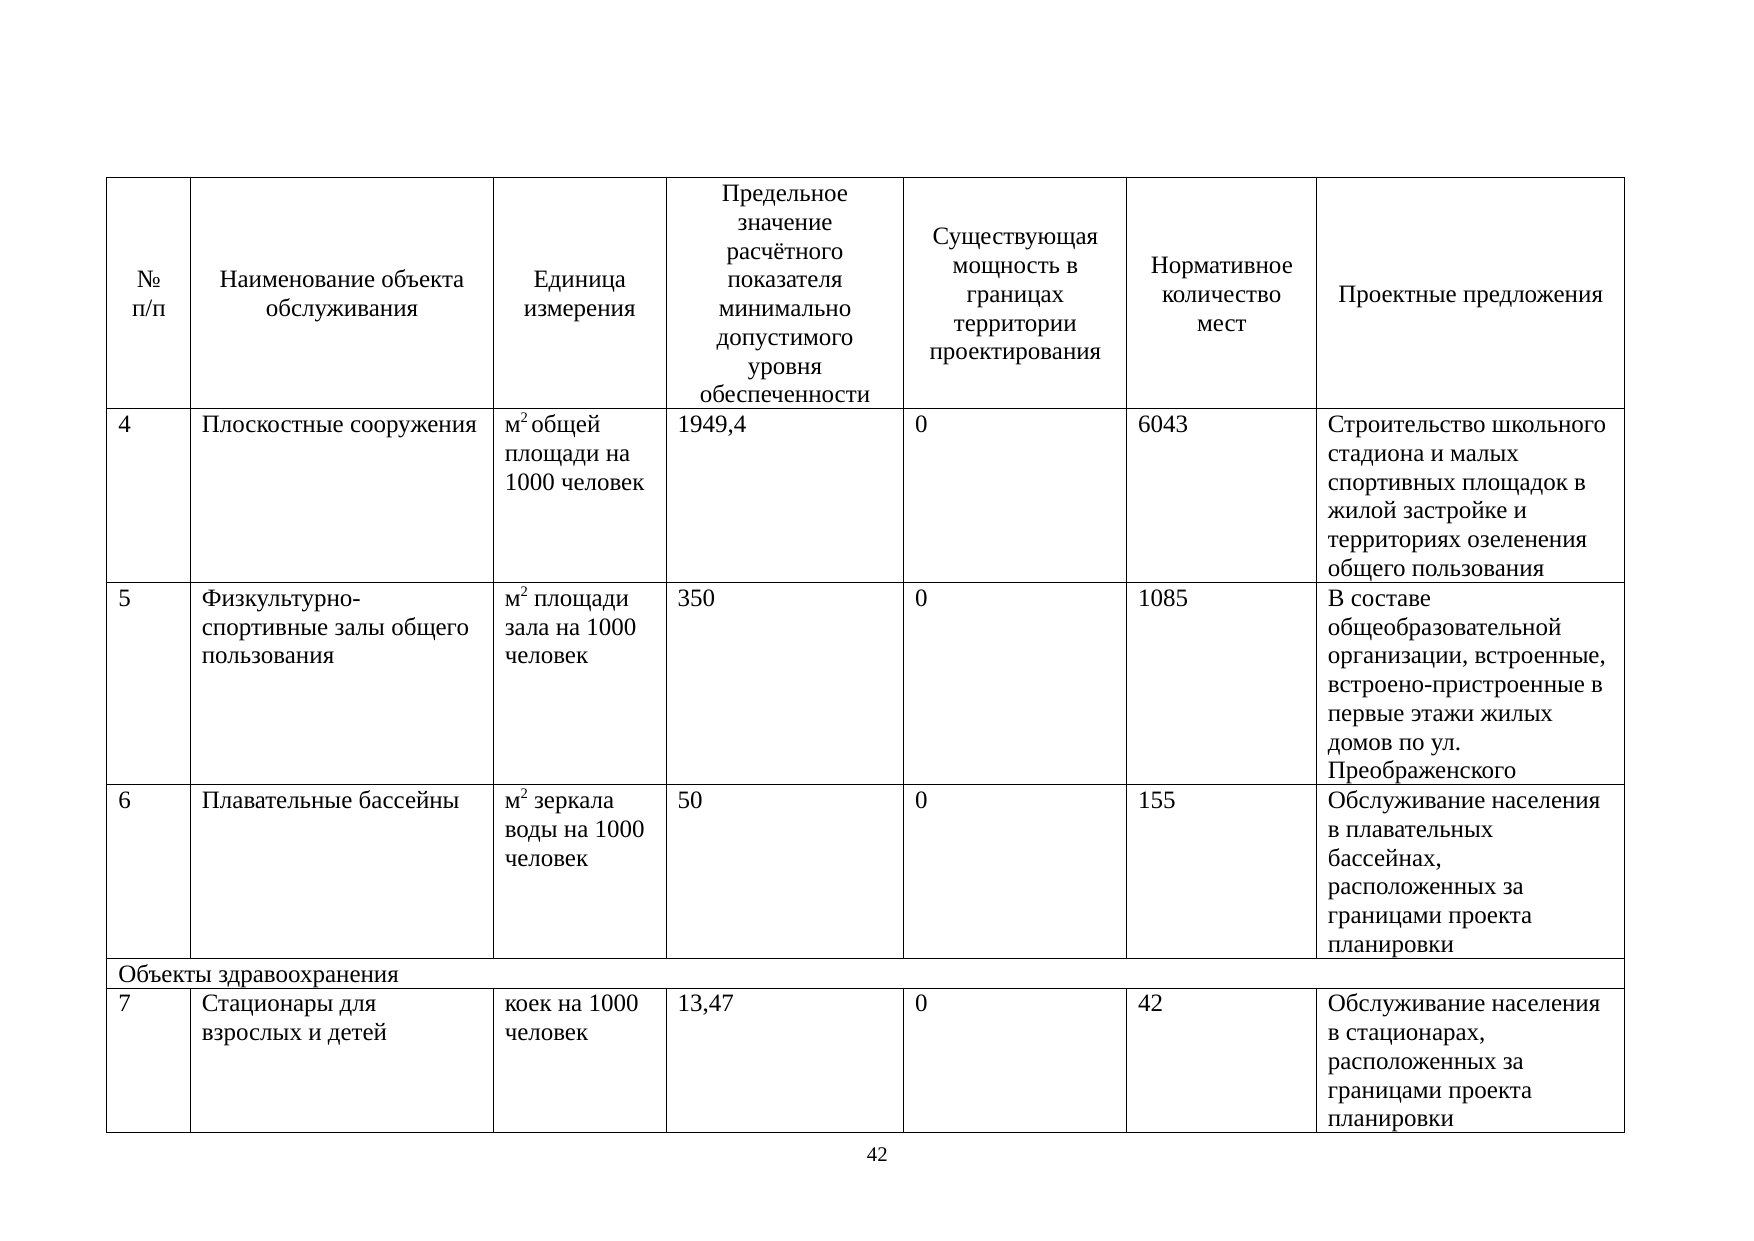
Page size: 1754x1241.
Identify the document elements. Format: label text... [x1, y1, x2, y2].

table_cell 0 [904, 583, 1126, 784]
table_cell 42 [1127, 989, 1316, 1132]
table_header Нормативное количество мест [1127, 178, 1316, 408]
table_cell 6043 [1127, 409, 1316, 582]
table_cell 13,47 [667, 989, 903, 1132]
table_cell м2 площади зала на 1000 человек [494, 583, 666, 784]
table_cell 5 [107, 583, 190, 784]
table_cell 155 [1127, 785, 1316, 958]
table_header Предельное значение расчётного показателя минимально допустимого уровня обеспеченности [667, 178, 903, 408]
table_cell 350 [667, 583, 903, 784]
table_cell В составе общеобразовательной организации, встроенные, встроено-пристроенные в первые этажи жилых домов по ул. Преображенского [1317, 583, 1624, 784]
table_header Существующая мощность в границах территории проектирования [904, 178, 1126, 408]
table_cell 1085 [1127, 583, 1316, 784]
table_cell Объекты здравоохранения [107, 959, 1624, 987]
table_cell Строительство школьного стадиона и малых спортивных площадок в жилой застройке и территориях озеленения общего пользования [1317, 409, 1624, 582]
table_cell 4 [107, 409, 190, 582]
table_header Наименование объекта обслуживания [191, 178, 493, 408]
table_cell Плоскостные сооружения [191, 409, 493, 582]
table_cell Обслуживание населения в плавательных бассейнах, расположенных за границами проекта планировки [1317, 785, 1624, 958]
table_header Единица измерения [494, 178, 666, 408]
table_cell 0 [904, 409, 1126, 582]
table_cell Обслуживание населения в стационарах, расположенных за границами проекта планировки [1317, 989, 1624, 1132]
table_cell 0 [904, 989, 1126, 1132]
table_cell Плавательные бассейны [191, 785, 493, 958]
table_cell коек на 1000 человек [494, 989, 666, 1132]
table_cell м2 зеркала воды на 1000 человек [494, 785, 666, 958]
table_cell 7 [107, 989, 190, 1132]
table_cell Физкультурно-спортивные залы общего пользования [191, 583, 493, 784]
table_header Проектные предложения [1317, 178, 1624, 408]
table_header № п/п [107, 178, 190, 408]
table_cell 1949,4 [667, 409, 903, 582]
table_cell 0 [904, 785, 1126, 958]
table_cell Стационары для взрослых и детей [191, 989, 493, 1132]
table_cell м2 общей площади на 1000 человек [494, 409, 666, 582]
table_cell 50 [667, 785, 903, 958]
table_cell 6 [107, 785, 190, 958]
